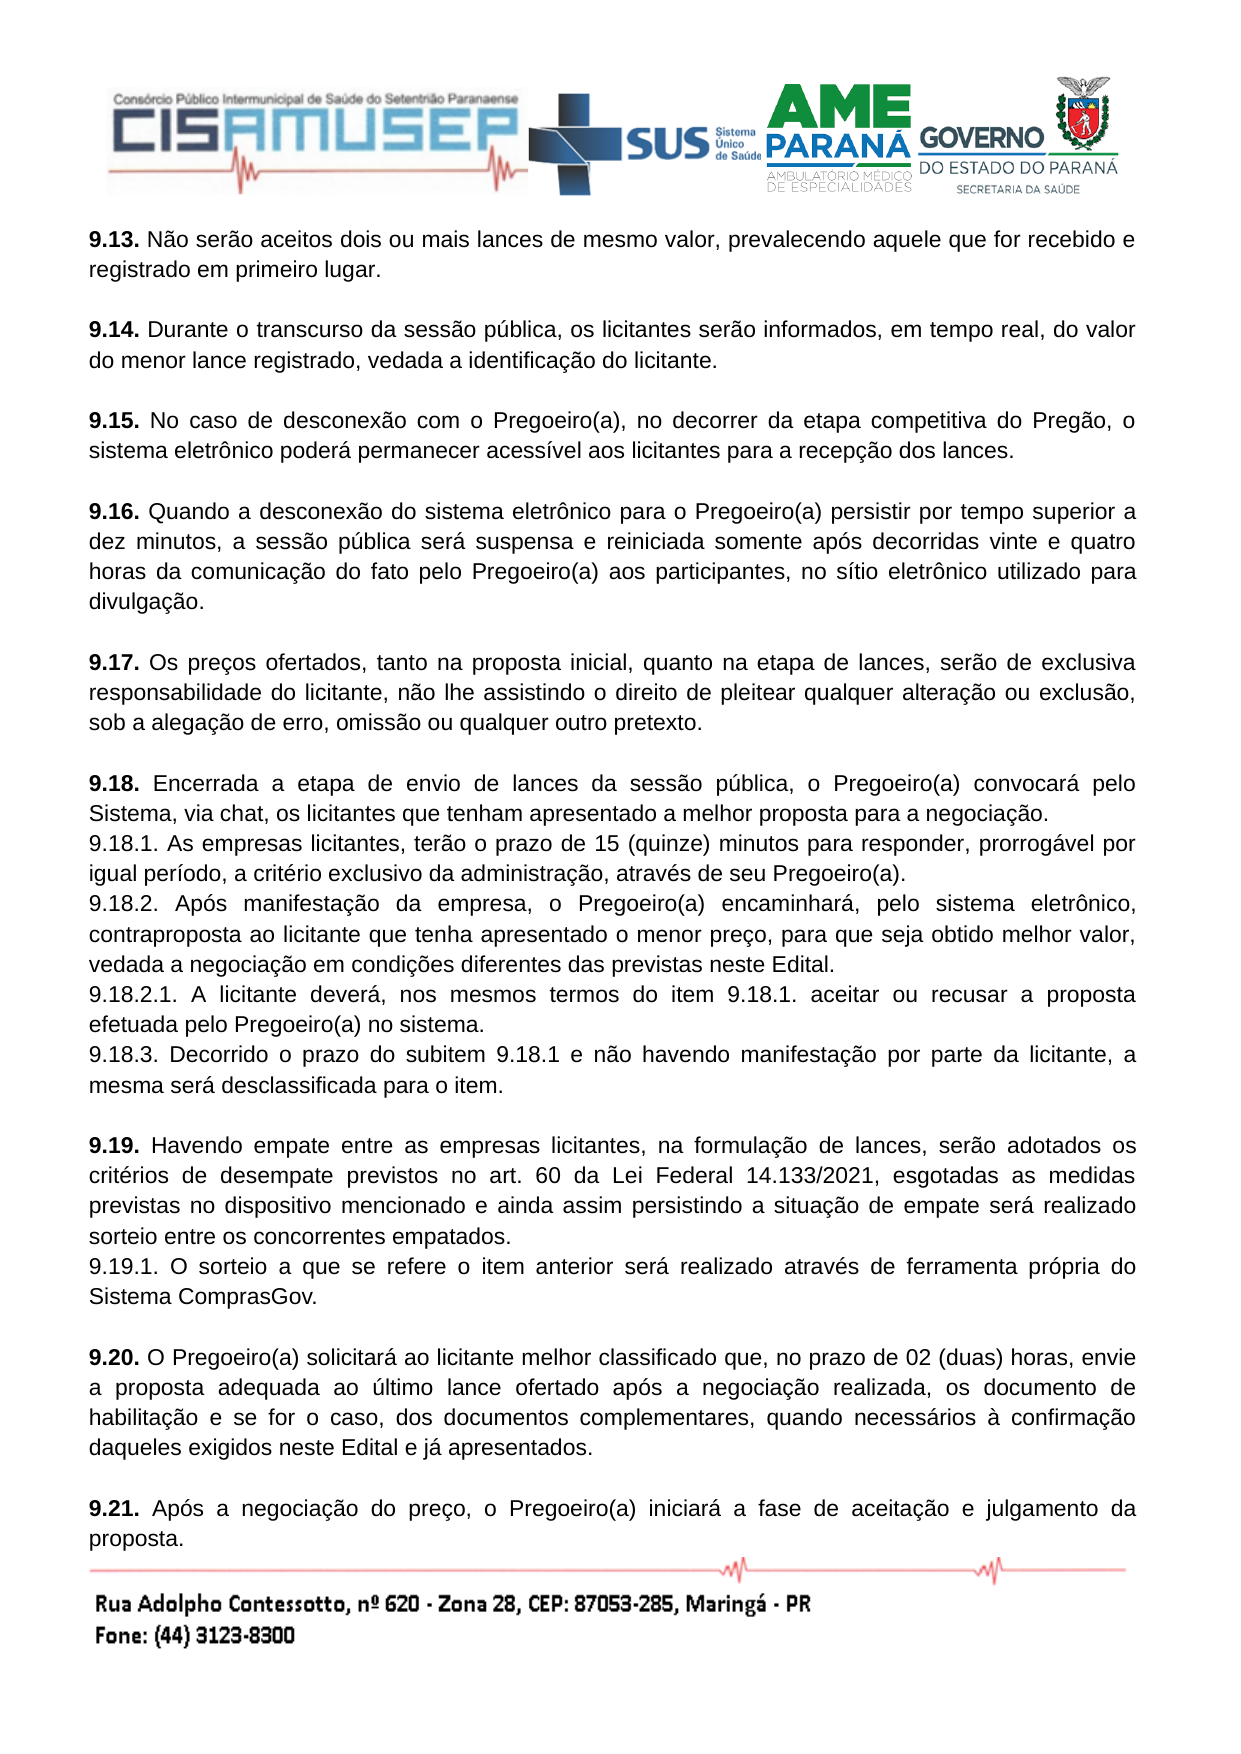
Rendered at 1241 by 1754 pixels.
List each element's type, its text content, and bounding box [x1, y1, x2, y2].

text 9.15. No caso de desconexão com o Pregoeiro(a), no decorrer da etapa competitiva do Pregão, o sistema eletrônico poderá permanecer acessível aos licitantes para a recepção dos lances. [89, 407, 1137, 463]
text 9.18.3. Decorrido o prazo do subitem 9.18.1 e não havendo manifestação por parte da licitante, a mesma será desclassificada para o item. [89, 1041, 1137, 1098]
text 9.18.2. Após manifestação da empresa, o Pregoeiro(a) encaminhará, pelo sistema eletrônico, contraproposta ao licitante que tenha apresentado o menor preço, para que seja obtido melhor valor, vedada a negociação em condições diferentes das previstas neste Edital. [89, 890, 1137, 977]
text 9.20. O Pregoeiro(a) solicitará ao licitante melhor classificado que, no prazo de 02 (duas) horas, envie a proposta adequada ao último lance ofertado após a negociação realizada, os documento de habilitação e se for o caso, dos documentos complementares, quando necessários à confirmação daqueles exigidos neste Edital e já apresentados. [89, 1343, 1137, 1460]
text 9.21. Após a negociação do preço, o Pregoeiro(a) iniciará a fase de aceitação e julgamento da proposta. [89, 1494, 1137, 1551]
text 9.16. Quando a desconexão do sistema eletrônico para o Pregoeiro(a) persistir por tempo superior a dez minutos, a sessão pública será suspensa e reiniciada somente após decorridas vinte e quatro horas da comunicação do fato pelo Pregoeiro(a) aos participantes, no sítio eletrônico utilizado para divulgação. [89, 498, 1137, 614]
text 9.18. Encerrada a etapa de envio de lances da sessão pública, o Pregoeiro(a) convocará pelo Sistema, via chat, os licitantes que tenham apresentado a melhor proposta para a negociação. [89, 769, 1137, 826]
text 9.19.1. O sorteio a que se refere o item anterior será realizado através de ferramenta própria do Sistema ComprasGov. [89, 1253, 1137, 1309]
text 9.19. Havendo empate entre as empresas licitantes, na formulação de lances, serão adotados os critérios de desempate previstos no art. 60 da Lei Federal 14.133/2021, esgotadas as medidas previstas no dispositivo mencionado e ainda assim persistindo a situação de empate será realizado sorteio entre os concorrentes empatados. [89, 1132, 1137, 1249]
text 9.13. Não serão aceitos dois ou mais lances de mesmo valor, prevalecendo aquele que for recebido e registrado em primeiro lugar. [89, 226, 1137, 282]
text 9.18.1. As empresas licitantes, terão o prazo de 15 (quinze) minutos para responder, prorrogável por igual período, a critério exclusivo da administração, através de seu Pregoeiro(a). [89, 830, 1137, 886]
text 9.17. Os preços ofertados, tanto na proposta inicial, quanto na etapa de lances, serão de exclusiva responsabilidade do licitante, não lhe assistindo o direito de pleitear qualquer alteração ou exclusão, sob a alegação de erro, omissão ou qualquer outro pretexto. [89, 649, 1137, 735]
picture [106, 73, 1120, 196]
text 9.18.2.1. A licitante deverá, nos mesmos termos do item 9.18.1. aceitar ou recusar a proposta efetuada pelo Pregoeiro(a) no sistema. [89, 981, 1137, 1037]
picture [88, 1557, 1137, 1652]
text 9.14. Durante o transcurso da sessão pública, os licitantes serão informados, em tempo real, do valor do menor lance registrado, vedada a identificação do licitante. [89, 316, 1137, 373]
